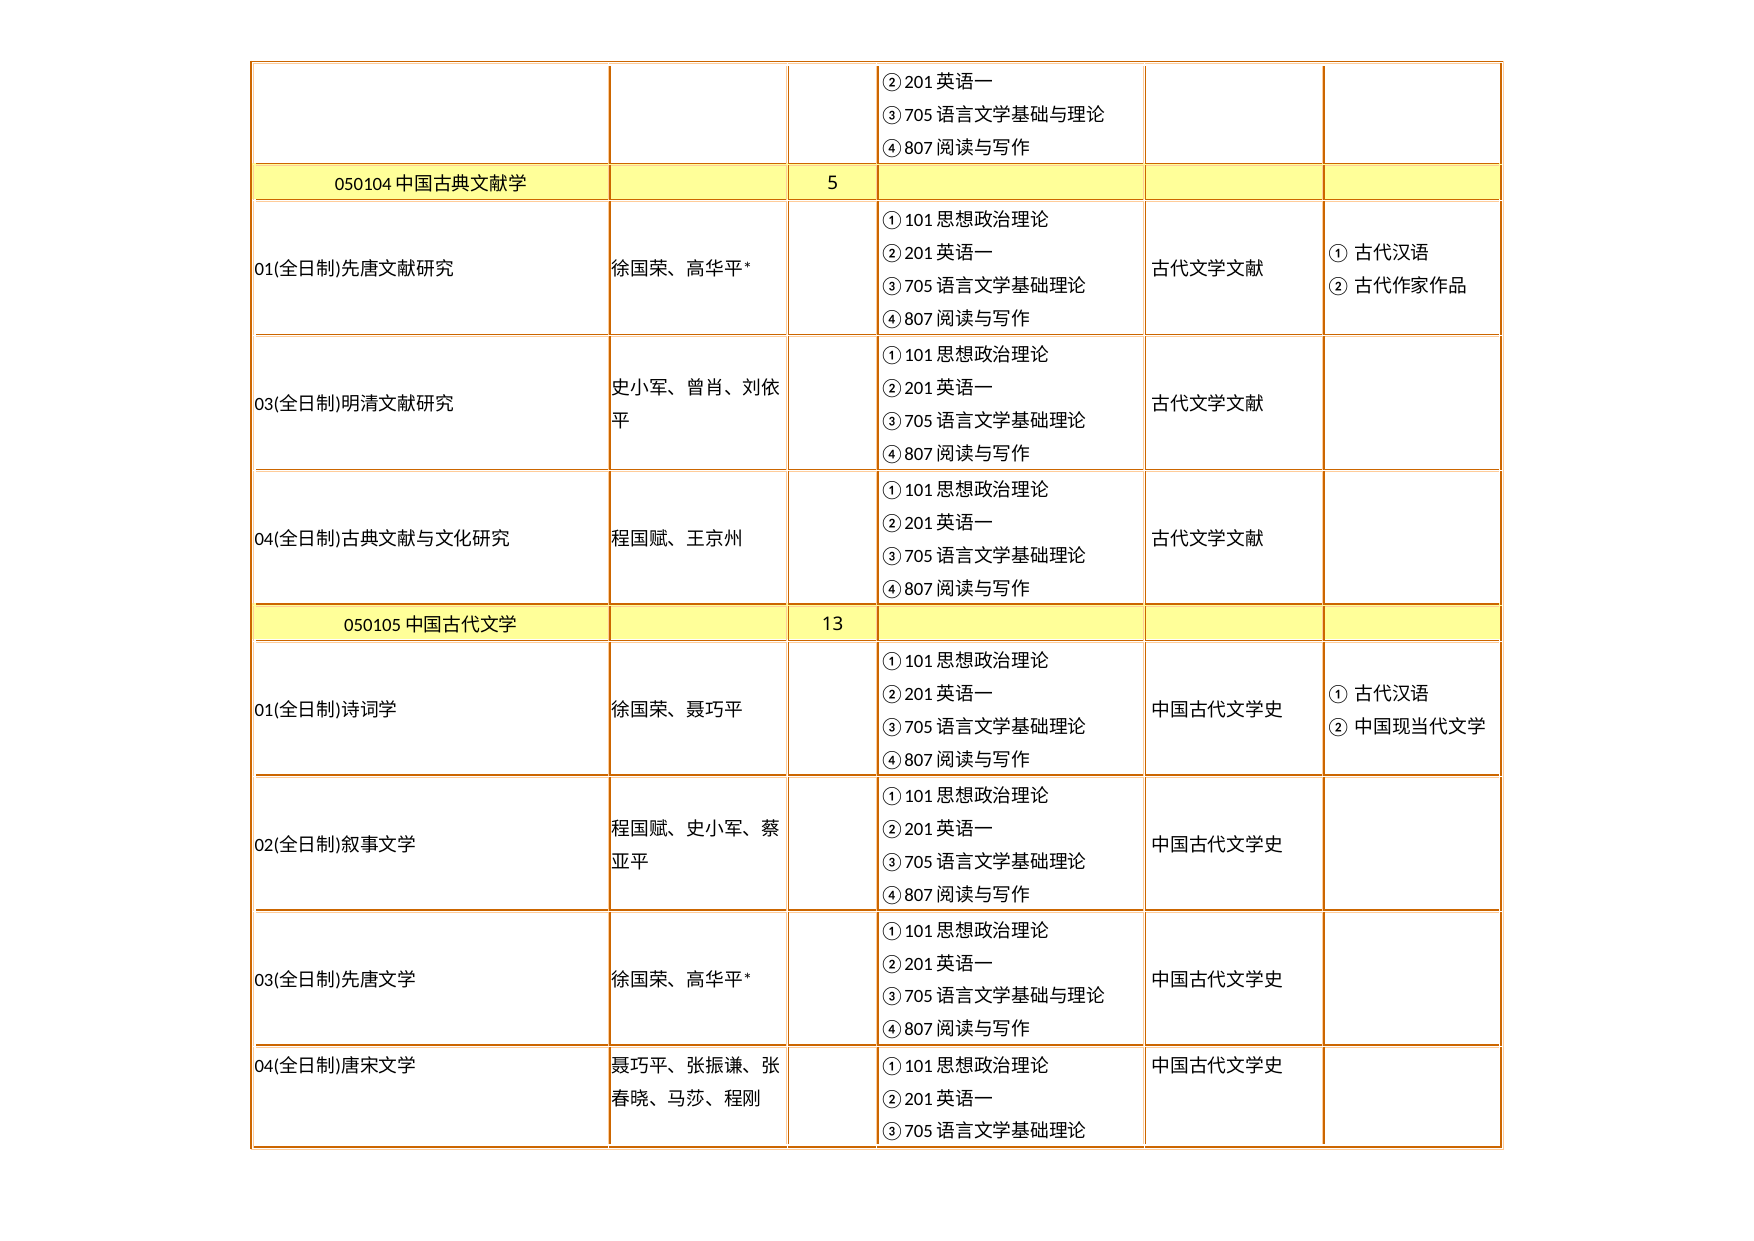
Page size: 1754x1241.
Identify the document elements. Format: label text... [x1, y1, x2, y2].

table_cell [1325, 774, 1501, 909]
table_cell ①101思想政治理论 ②201英语一 ③705语言文学基础理论 ④807阅读与写作 [879, 643, 1143, 774]
table_cell [788, 62, 877, 162]
table_cell ①古代汉语 ②古代作家作品 [1323, 199, 1502, 333]
table_cell ①101思想政治理论 ②201英语一 ③705语言文学基础理论 ④807阅读与写作 [879, 202, 1143, 333]
table_cell 程国赋、王京州 [611, 472, 786, 603]
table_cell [879, 778, 1143, 909]
table_cell 05(全日制)语音学 [252, 62, 609, 162]
table_cell [789, 913, 876, 1044]
table_cell [789, 337, 876, 468]
table_cell 04(全日制)唐宋文学 [254, 1044, 609, 1146]
table_cell 聂巧平、张振谦、张春晓、马莎、程刚 [609, 1048, 788, 1146]
table_cell 中国古代文学史 [1146, 643, 1322, 774]
table_cell 02(全日制)叙事文学 [254, 774, 608, 909]
table_cell 中国古代文学史 [1146, 913, 1322, 1044]
table_cell 徐国荣、高华平* [611, 913, 786, 1044]
table_cell ①101思想政治理论 ②201英语一 ③705语言文学基础理论 ④807阅读与写作 [879, 472, 1143, 603]
table_cell 史小军、曾肖、刘依平 [611, 337, 786, 468]
table_cell [789, 472, 876, 603]
table_cell [1323, 64, 1500, 162]
table_cell 古代文学文献 [1146, 202, 1322, 333]
table_cell 03(全日制)明清文献研究 [254, 334, 608, 468]
table_cell [1325, 909, 1501, 1044]
table_cell 徐国荣、聂巧平 [611, 643, 786, 774]
table_cell [1325, 334, 1501, 468]
table_cell 050104中国古典文献学 [254, 163, 608, 199]
table_cell 中国古代文学史 [1146, 778, 1322, 909]
table_cell 01(全日制)诗词学 [254, 640, 608, 774]
table_cell 语言学理论与实践 [1145, 64, 1323, 162]
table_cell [877, 64, 1145, 162]
table_cell [788, 1048, 877, 1146]
table_cell 古代文学文献 [1146, 337, 1322, 468]
table_cell [789, 643, 876, 774]
table_cell ①古代汉语 ②中国现当代文学 [1325, 640, 1501, 774]
table_cell 程国赋、史小军、蔡亚平 [611, 778, 786, 909]
table_cell [1323, 1044, 1501, 1146]
table_cell ①101思想政治理论 ②201英语一 ③705语言文学基础与理论 ④807阅读与写作 [879, 913, 1143, 1044]
table_cell [789, 202, 876, 333]
table_cell [789, 778, 876, 909]
table_cell 01(全日制)先唐文献研究 [252, 199, 609, 333]
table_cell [877, 1048, 1145, 1146]
table_cell 050105中国古代文学 [254, 603, 608, 639]
table_cell 徐国荣、高华平* [611, 202, 786, 333]
table_cell 04(全日制)古典文献与文化研究 [254, 469, 608, 603]
table_cell 03(全日制)先唐文学 [254, 909, 608, 1044]
table_cell 古代文学文献 [1146, 472, 1322, 603]
table_cell 中国古代文学史 [1145, 1048, 1323, 1146]
table_cell [1325, 469, 1501, 603]
table_cell ①101思想政治理论 ②201英语一 ③705语言文学基础理论 ④807阅读与写作 [879, 337, 1143, 468]
table_cell 刘新中、侯兴泉 [609, 64, 788, 162]
